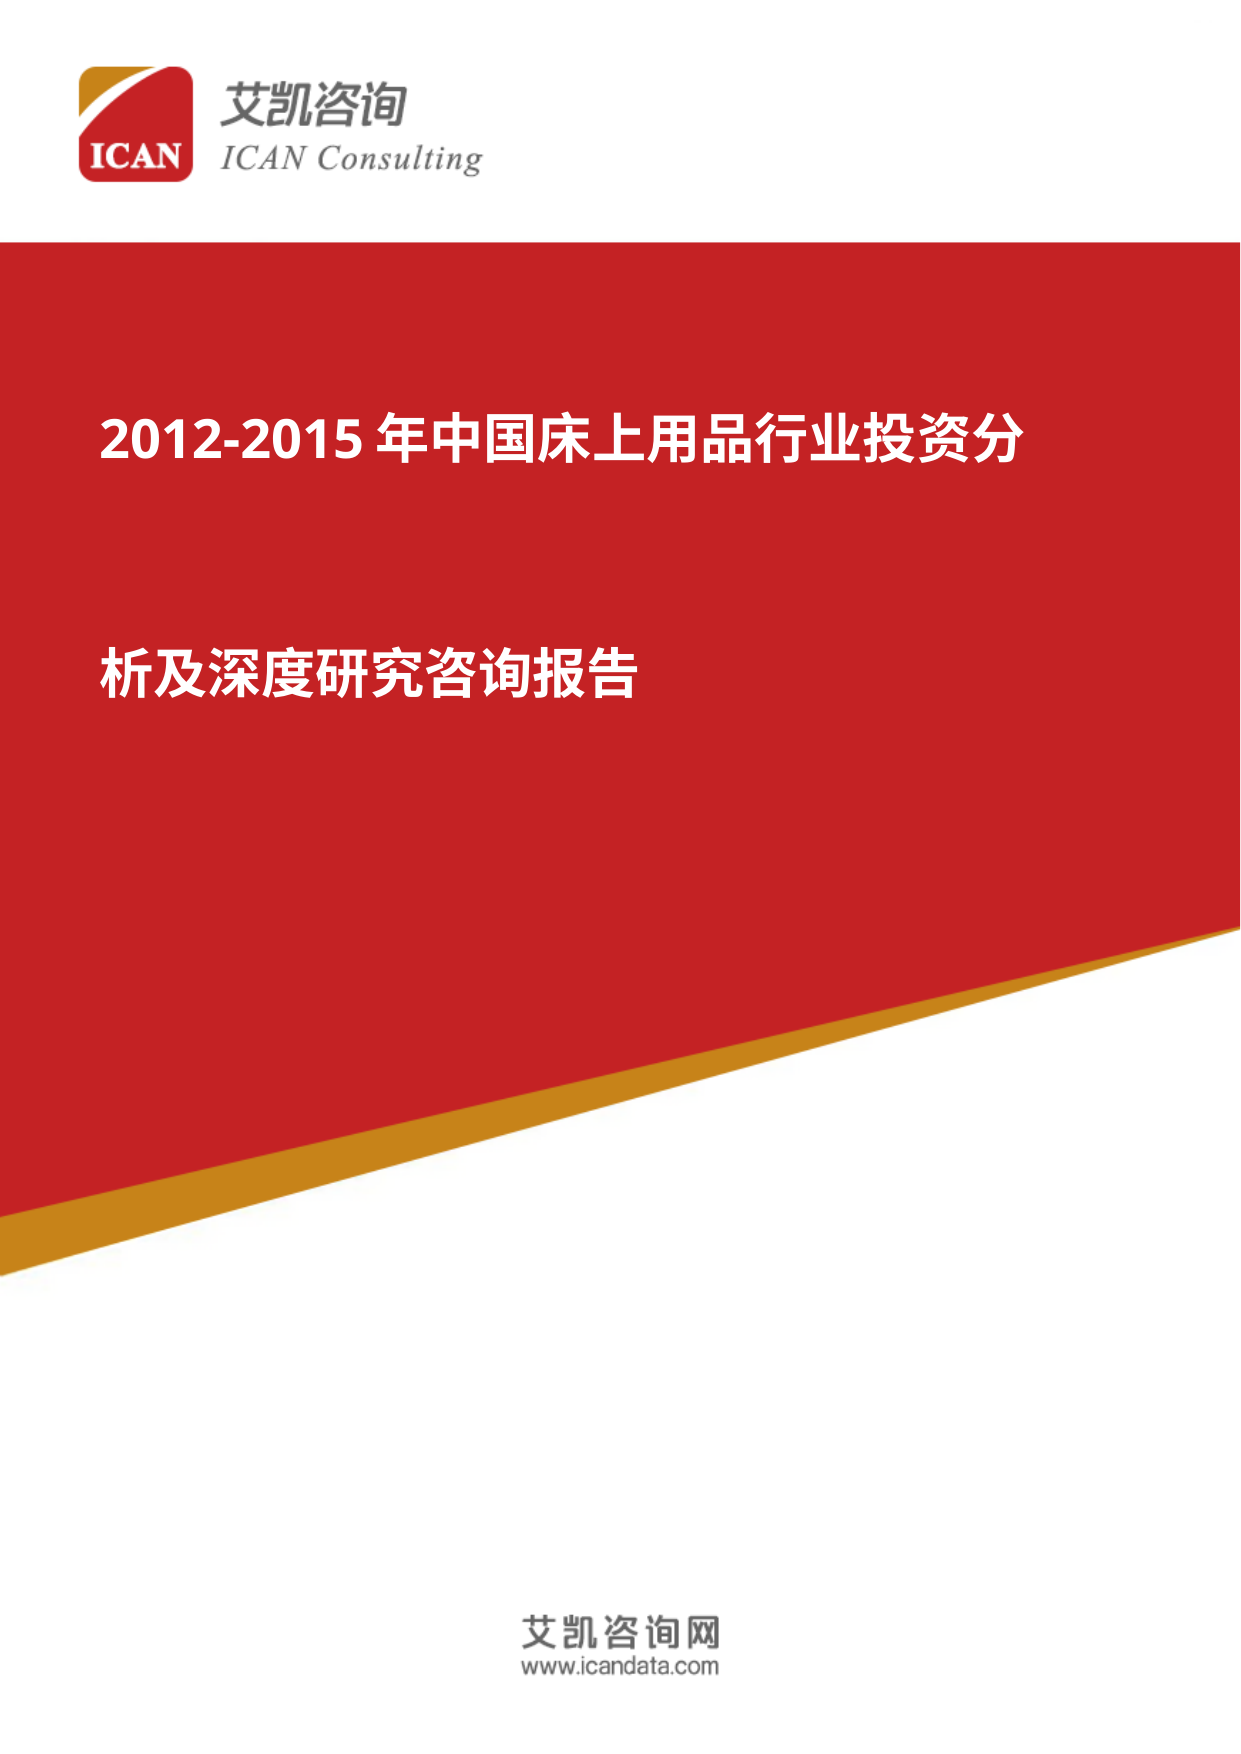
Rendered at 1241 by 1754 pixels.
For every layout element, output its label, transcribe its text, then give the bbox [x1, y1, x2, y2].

picture [0, 5, 1241, 1754]
subtitle 2012-2015年中国床上用品行业投资分析及深度研究咨询报告 [99, 386, 1053, 718]
